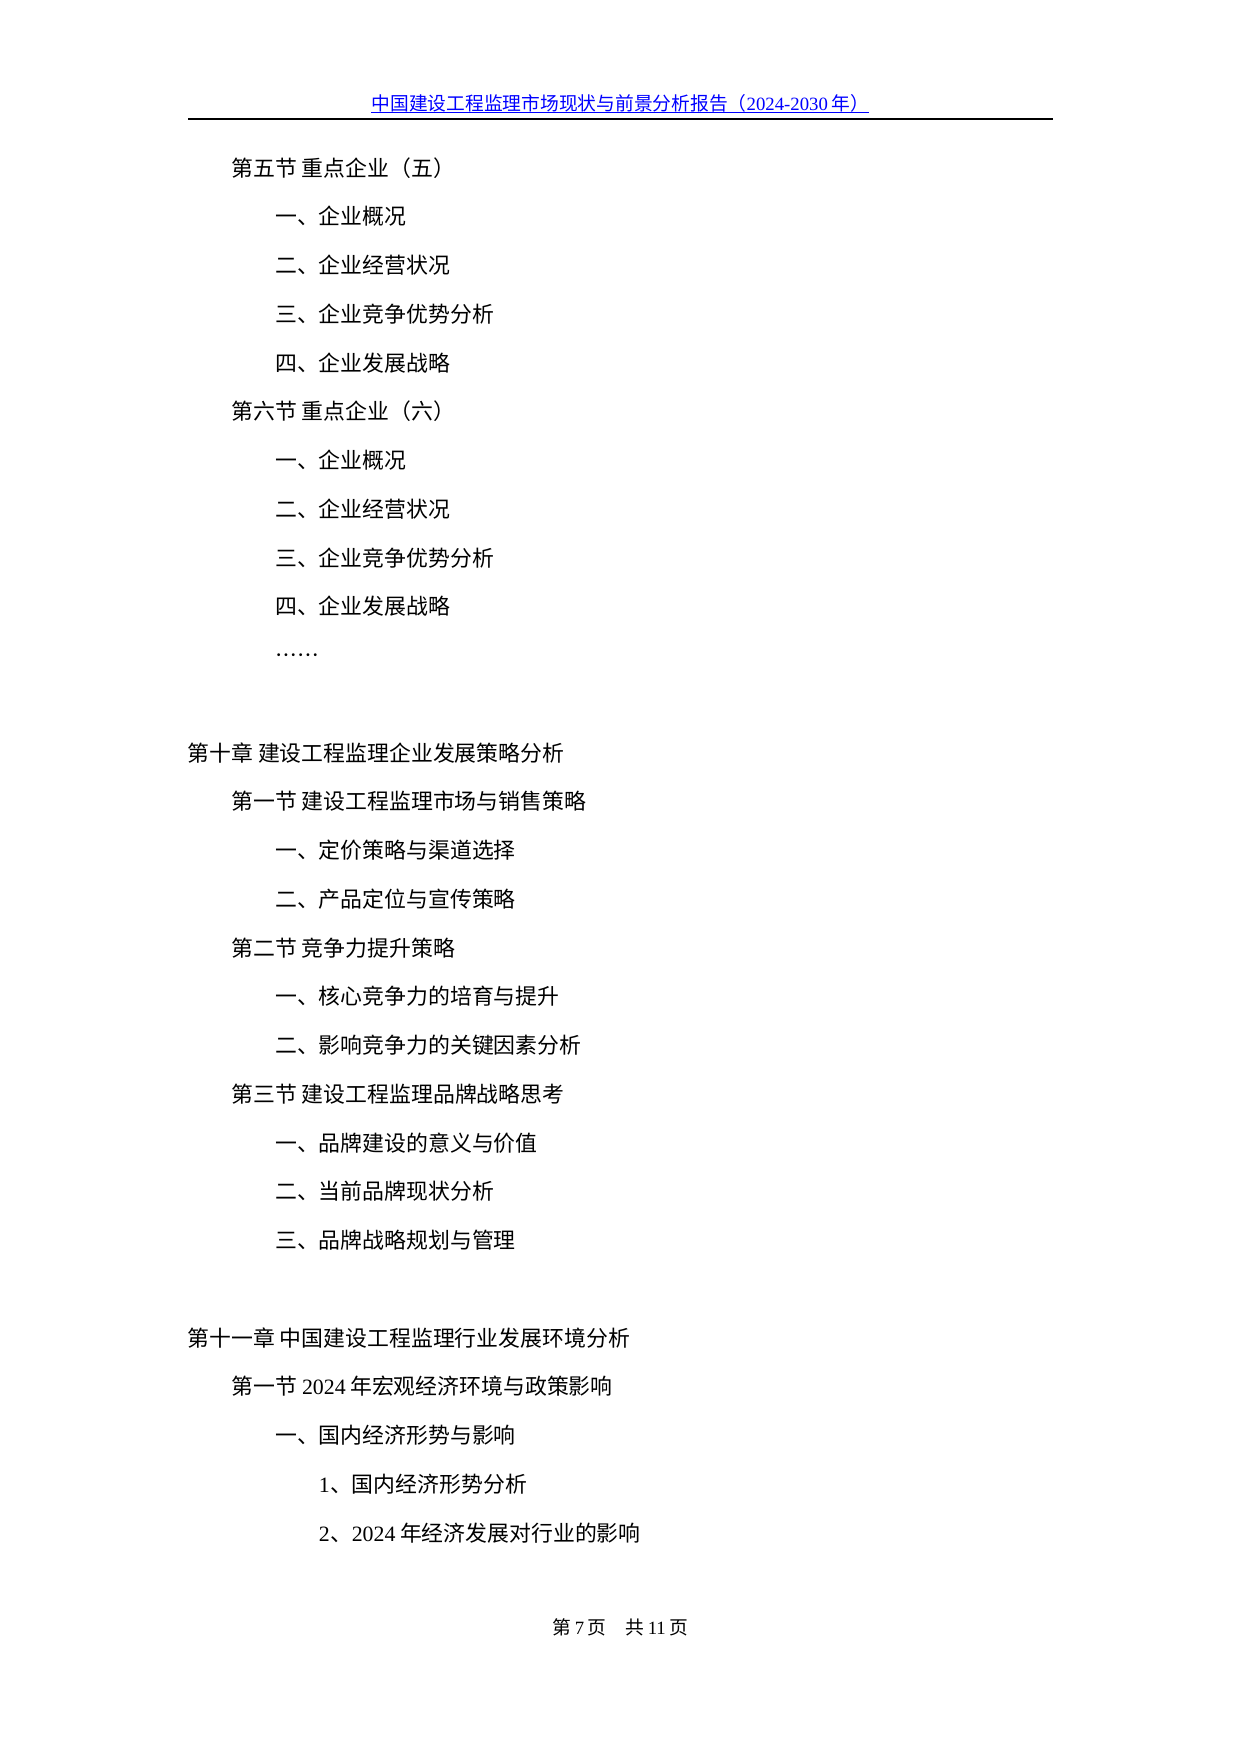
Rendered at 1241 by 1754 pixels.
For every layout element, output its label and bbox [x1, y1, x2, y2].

text [187, 150, 1053, 1548]
